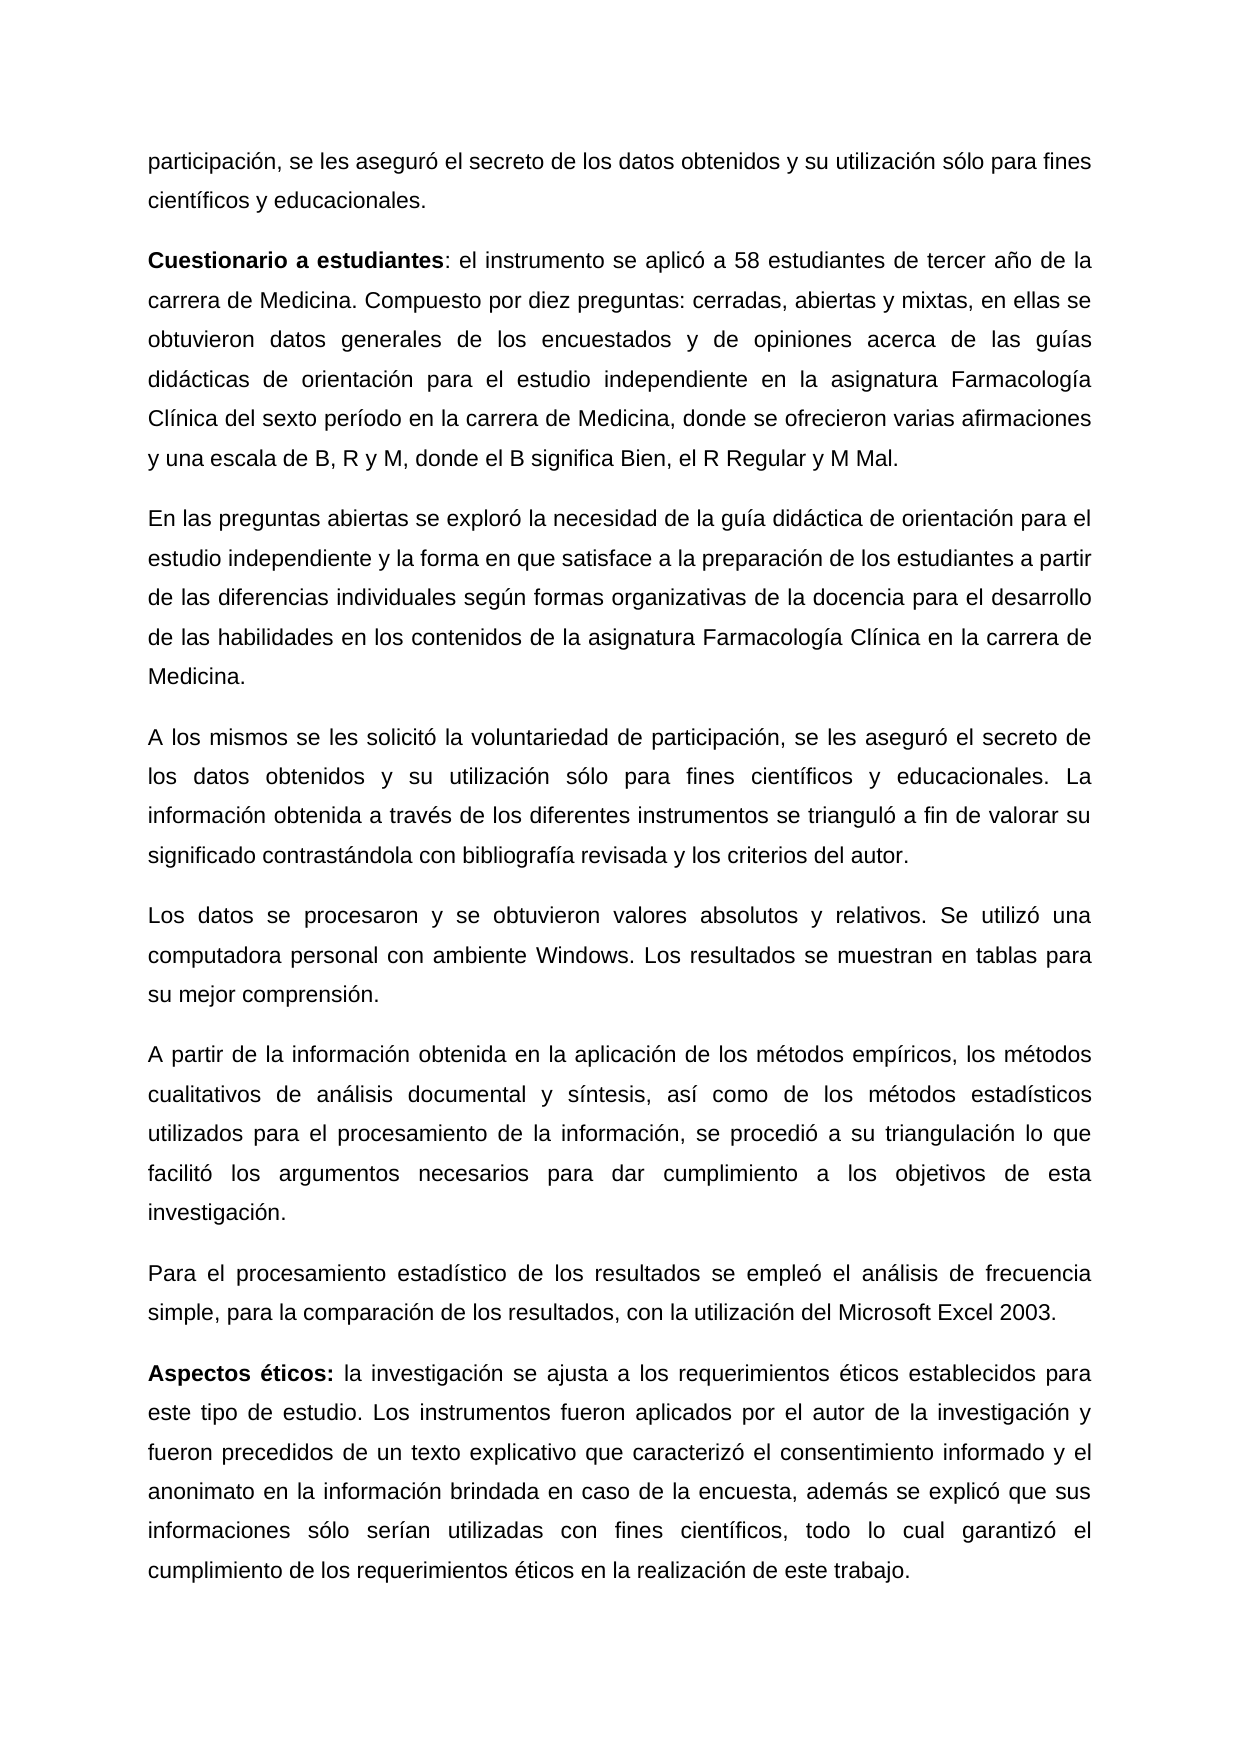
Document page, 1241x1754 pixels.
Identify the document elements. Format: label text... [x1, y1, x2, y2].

text En las preguntas abiertas se exploró la necesidad de la guía didáctica de orientación para el estudio independiente y la forma en que satisface a la preparación de los estudiantes a partir de las diferencias individuales según formas organizativas de la docencia para el desarrollo de las habilidades en los contenidos de la asignatura Farmacología Clínica en la carrera de Medicina. [148, 505, 1092, 689]
text Los datos se procesaron y se obtuvieron valores absolutos y relativos. Se utilizó una computadora personal con ambiente Windows. Los resultados se muestran en tablas para su mejor comprensión. [148, 902, 1092, 1007]
text Aspectos éticos: la investigación se ajusta a los requerimientos éticos establecidos para este tipo de estudio. Los instrumentos fueron aplicados por el autor de la investigación y fueron precedidos de un texto explicativo que caracterizó el consentimiento informado y el anonimato en la información brindada en caso de la encuesta, además se explicó que sus informaciones sólo serían utilizadas con fines científicos, todo lo cual garantizó el cumplimiento de los requerimientos éticos en la realización de este trabajo. [148, 1359, 1092, 1583]
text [148, 148, 1092, 213]
text A los mismos se les solicitó la voluntariedad de participación, se les aseguró el secreto de los datos obtenidos y su utilización sólo para fines científicos y educacionales. La información obtenida a través de los diferentes instrumentos se trianguló a fin de valorar su significado contrastándola con bibliografía revisada y los criterios del autor. [148, 723, 1092, 868]
text Cuestionario a estudiantes: el instrumento se aplicó a 58 estudiantes de tercer año de la carrera de Medicina. Compuesto por diez preguntas: cerradas, abiertas y mixtas, en ellas se obtuvieron datos generales de los encuestados y de opiniones acerca de las guías didácticas de orientación para el estudio independiente en la asignatura Farmacología Clínica del sexto período en la carrera de Medicina, donde se ofrecieron varias afirmaciones y una escala de B, R y M, donde el B significa Bien, el R Regular y M Mal. [148, 247, 1092, 471]
text Para el procesamiento estadístico de los resultados se empleó el análisis de frecuencia simple, para la comparación de los resultados, con la utilización del Microsoft Excel 2003. [148, 1260, 1092, 1326]
text A partir de la información obtenida en la aplicación de los métodos empíricos, los métodos cualitativos de análisis documental y síntesis, así como de los métodos estadísticos utilizados para el procesamiento de la información, se procedió a su triangulación lo que facilitó los argumentos necesarios para dar cumplimiento a los objetivos de esta investigación. [148, 1041, 1092, 1226]
